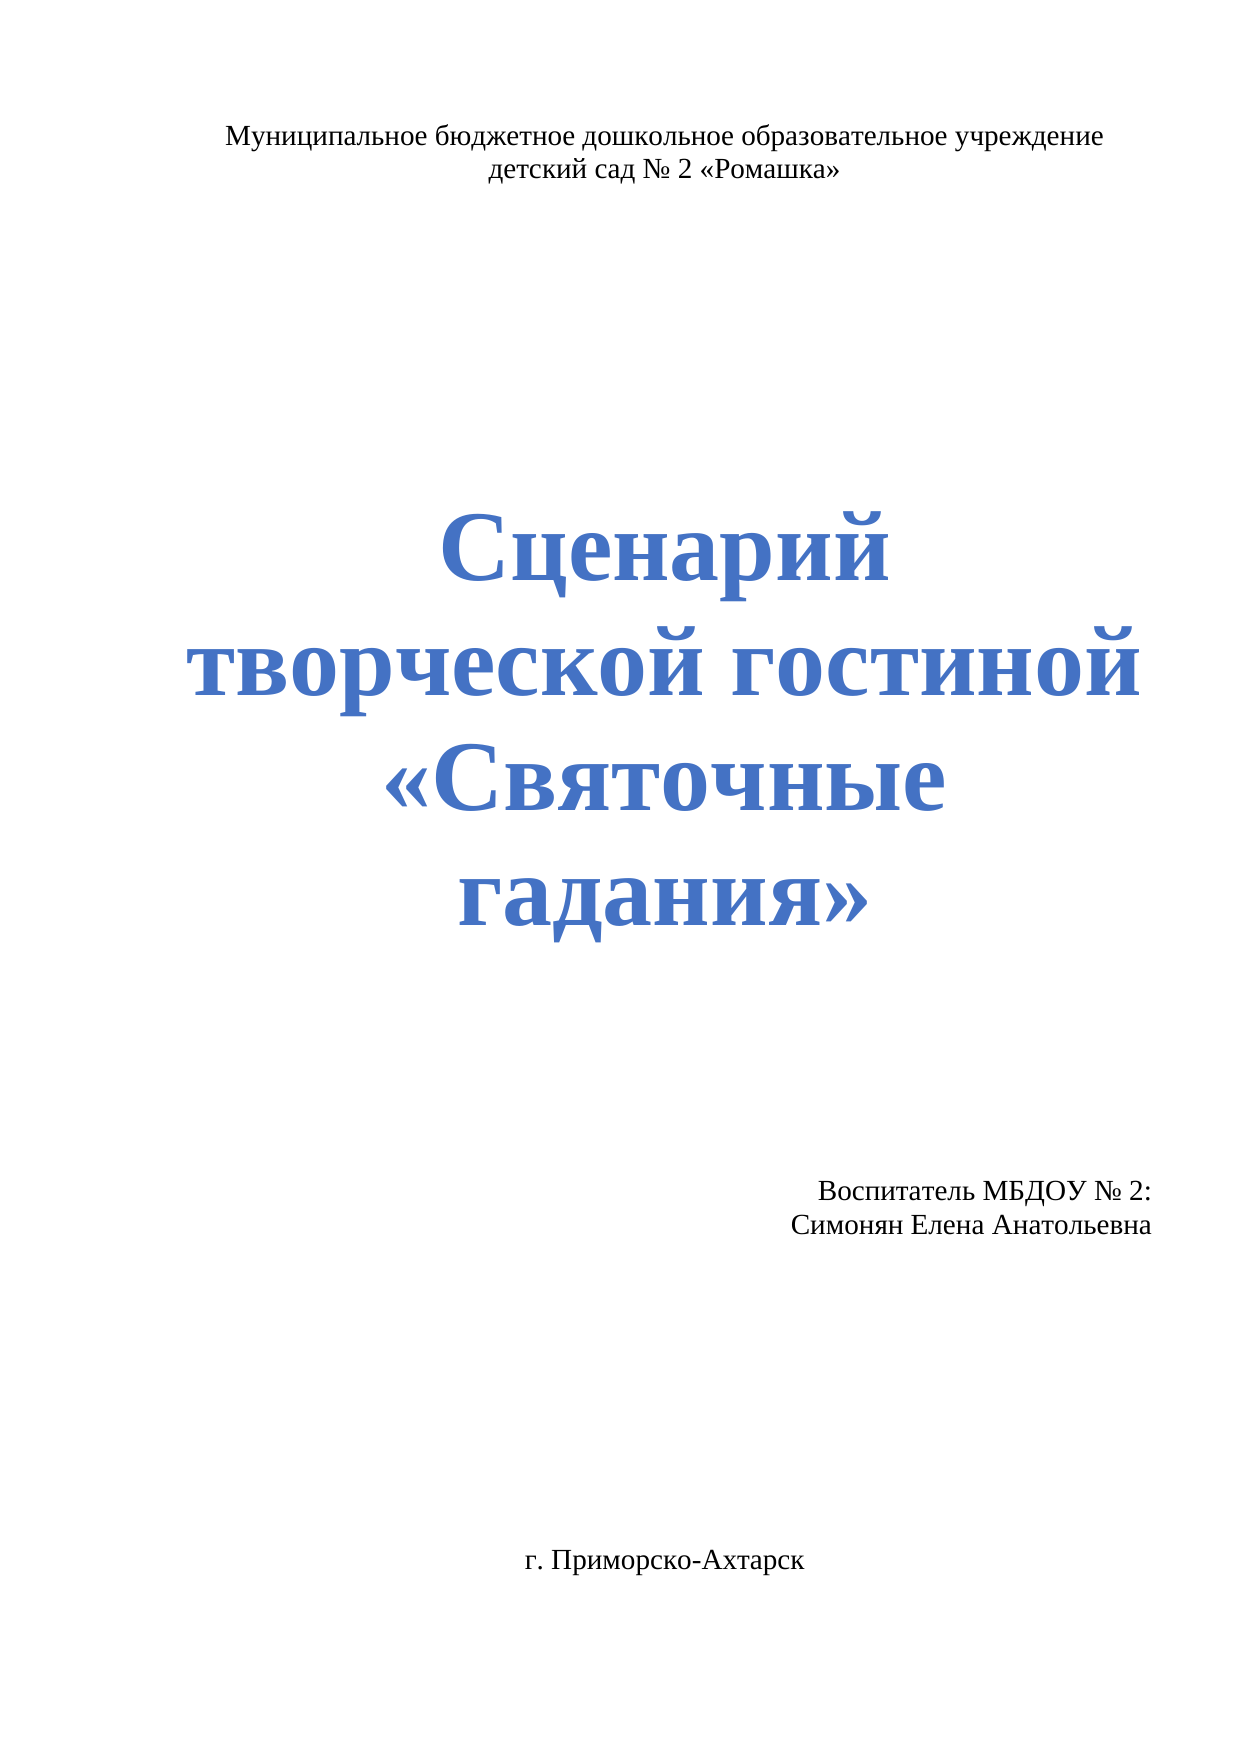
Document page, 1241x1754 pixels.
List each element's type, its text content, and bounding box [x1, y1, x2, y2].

text Муниципальное бюджетное дошкольное образовательное учреждение детский сад № 2 «Ромашка» [177, 118, 1152, 185]
text Симонян Елена Анатольевна [177, 1207, 1152, 1240]
text Сценарий творческой гостиной «Святочные гадания» [177, 487, 1152, 947]
text Воспитатель МБДОУ № 2: [177, 1173, 1152, 1207]
text г. Приморско-Ахтарск [177, 1542, 1152, 1576]
